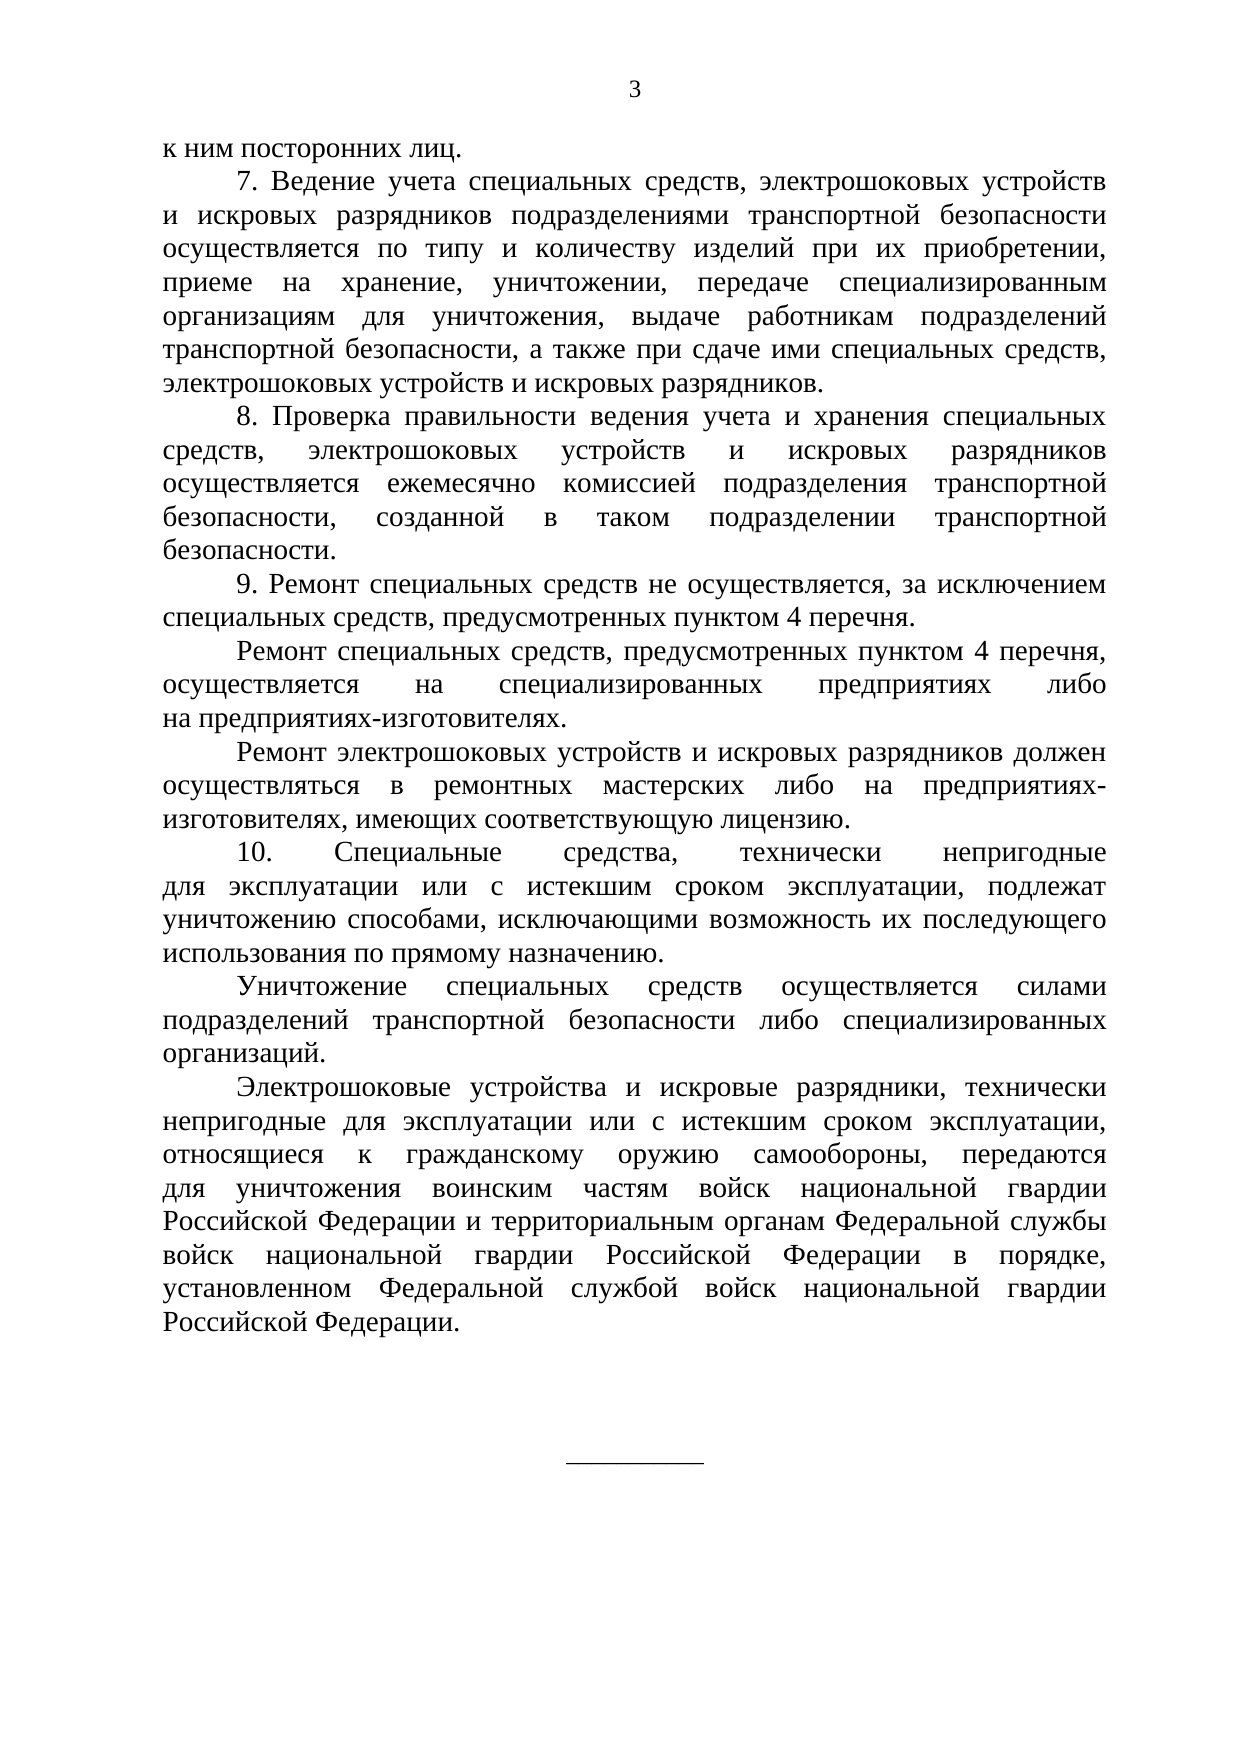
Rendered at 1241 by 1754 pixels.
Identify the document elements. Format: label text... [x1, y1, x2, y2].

text 10. Специальные средства, технически непригодные для эксплуатации или с истекшим сроком эксплуатации, подлежат уничтожению способами, исключающими возможность их последующего использования по прямому назначению. [162, 834, 1107, 968]
text Ремонт специальных средств, предусмотренных пунктом 4 перечня, осуществляется на специализированных предприятиях либо на предприятиях-изготовителях. [162, 633, 1107, 734]
text 7. Ведение учета специальных средств, электрошоковых устройств и искровых разрядников подразделениями транспортной безопасности осуществляется по типу и количеству изделий при их приобретении, приеме на хранение, уничтожении, передаче специализированным организациям для уничтожения, выдаче работникам подразделений транспортной безопасности, а также при сдаче ими специальных средств, электрошоковых устройств и искровых разрядников. [162, 163, 1107, 398]
text 8. Проверка правильности ведения учета и хранения специальных средств, электрошоковых устройств и искровых разрядников осуществляется ежемесячно комиссией подразделения транспортной безопасности, созданной в таком подразделении транспортной безопасности. [162, 398, 1107, 566]
text ___________ [162, 1438, 1107, 1467]
text 9. Ремонт специальных средств не осуществляется, за исключением специальных средств, предусмотренных пунктом 4 перечня. [162, 566, 1107, 633]
text Ремонт электрошоковых устройств и искровых разрядников должен осуществляться в ремонтных мастерских либо на предприятиях-изготовителях, имеющих соответствующую лицензию. [162, 734, 1107, 834]
text Электрошоковые устройства и искровые разрядники, технически непригодные для эксплуатации или с истекшим сроком эксплуатации, относящиеся к гражданскому оружию самообороны, передаются для уничтожения воинским частям войск национальной гвардии Российской Федерации и территориальным органам Федеральной службы войск национальной гвардии Российской Федерации в порядке, установленном Федеральной службой войск национальной гвардии Российской Федерации. [162, 1069, 1107, 1337]
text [162, 130, 1107, 163]
text Уничтожение специальных средств осуществляется силами подразделений транспортной безопасности либо специализированных организаций. [162, 968, 1107, 1069]
